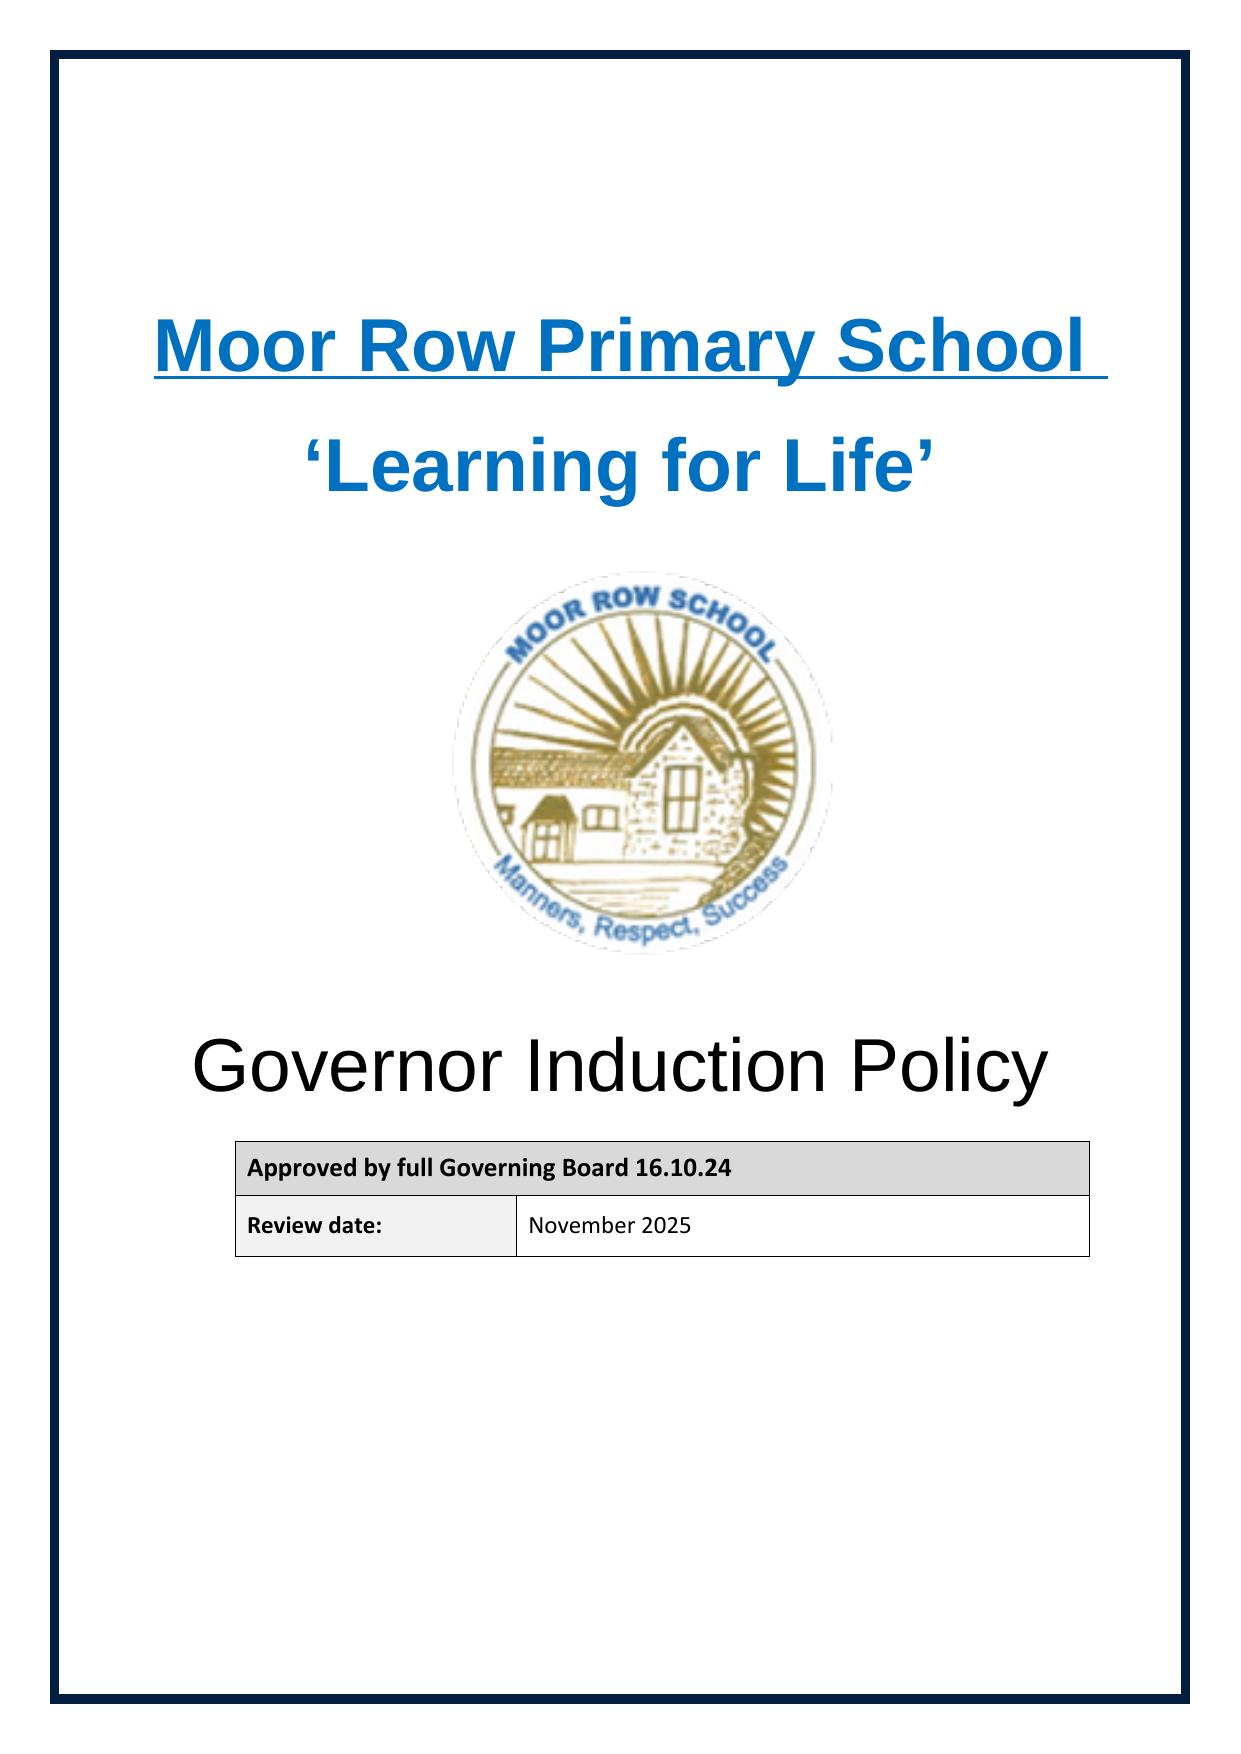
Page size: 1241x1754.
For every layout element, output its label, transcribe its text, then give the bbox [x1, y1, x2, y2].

text Governor Induction Policy [150, 1021, 1090, 1107]
table_cell November 2025 [517, 1196, 1089, 1256]
text Moor Row Primary School [150, 301, 1090, 387]
picture [451, 570, 835, 957]
table_cell Review date: [236, 1196, 516, 1256]
table_header Approved by full Governing Board 16.10.24 [236, 1142, 1089, 1195]
text ‘Learning for Life’ [150, 421, 1090, 507]
